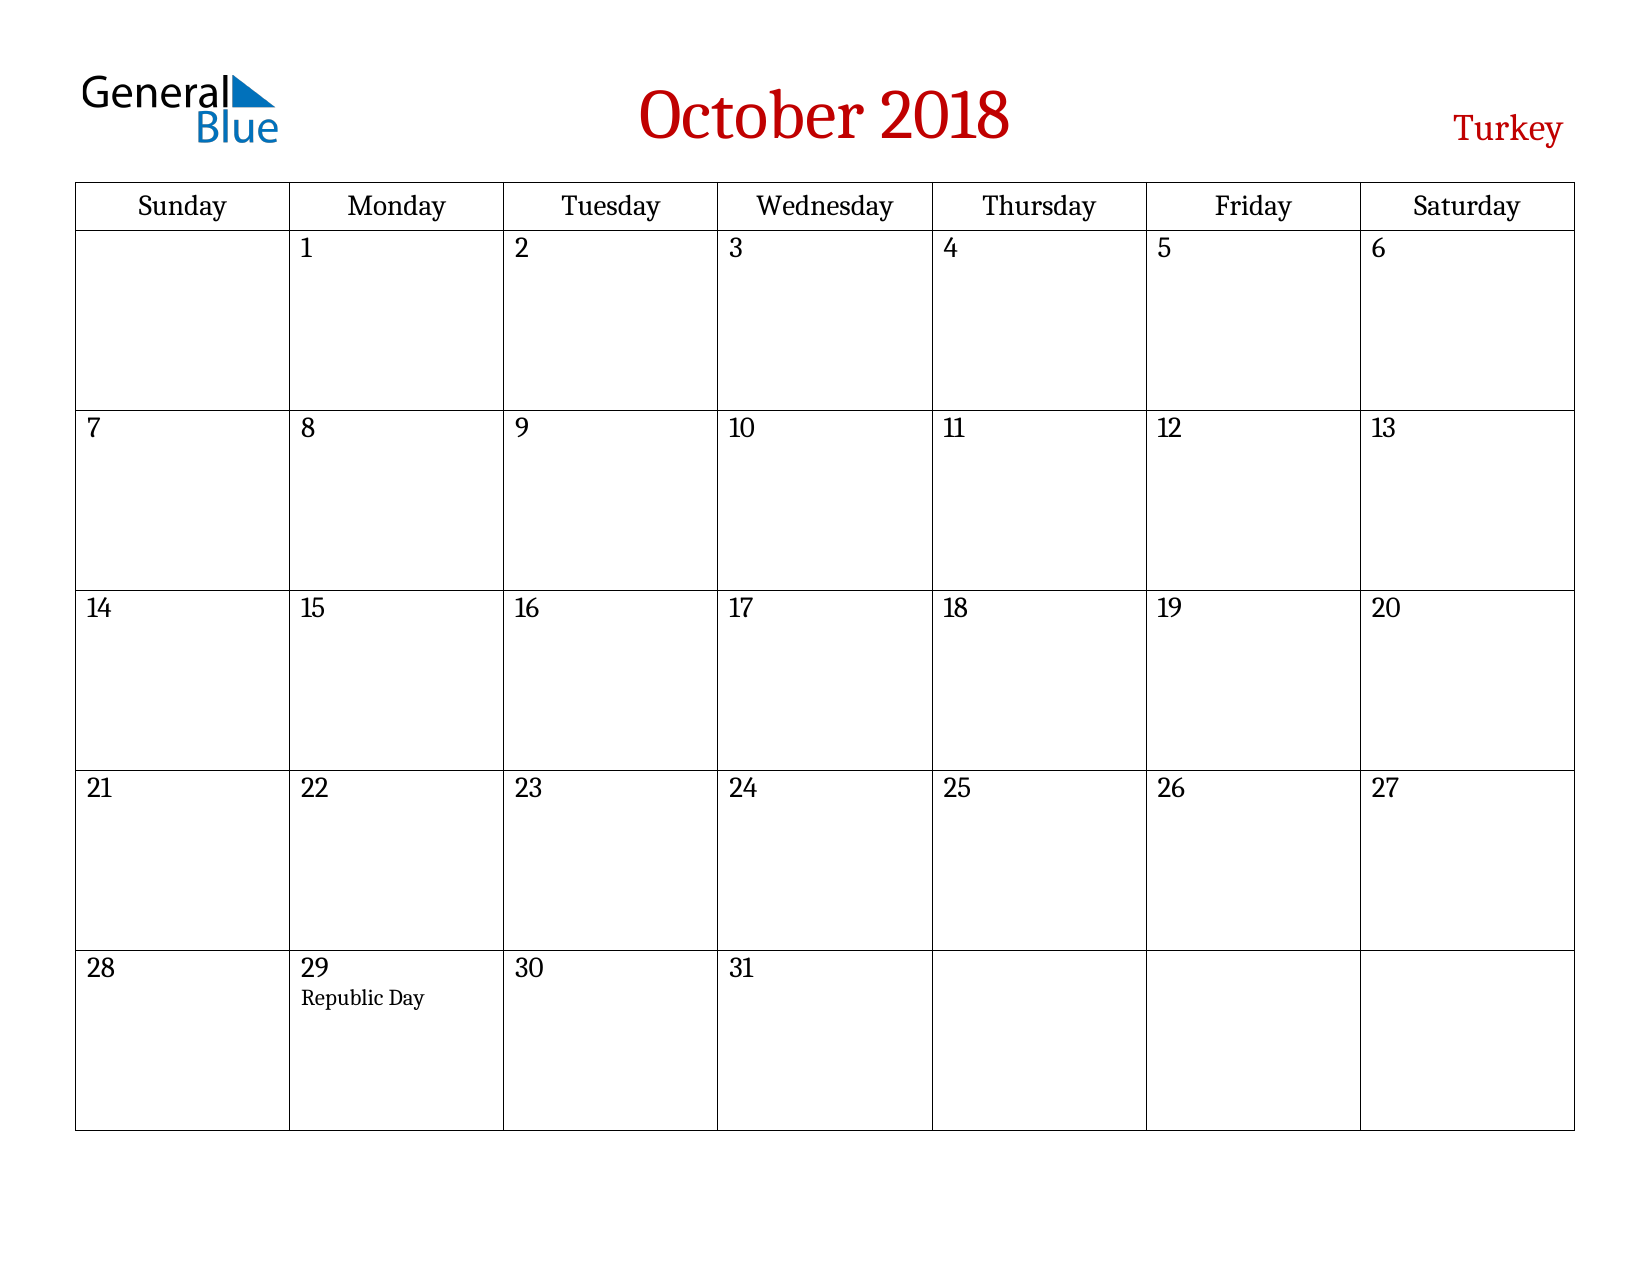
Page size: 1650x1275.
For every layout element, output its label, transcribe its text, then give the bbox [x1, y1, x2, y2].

table_cell [1147, 805, 1360, 950]
table_cell [504, 265, 717, 410]
table_cell [76, 265, 289, 410]
table_cell 13 [1361, 411, 1574, 444]
table_cell [504, 625, 717, 770]
table_cell [76, 445, 289, 590]
table_cell 7 [76, 411, 289, 444]
table_cell Republic Day [290, 985, 503, 1130]
picture [82, 75, 278, 143]
table_cell 1 [290, 231, 503, 264]
table_cell [504, 445, 717, 590]
table_cell [1147, 265, 1360, 410]
table_cell [718, 805, 932, 950]
table_cell 18 [933, 591, 1146, 625]
table_cell 11 [933, 411, 1146, 444]
table_header October 2018 [504, 75, 1146, 182]
table_cell [933, 445, 1146, 590]
table_cell 21 [76, 771, 289, 805]
table_cell 5 [1147, 231, 1360, 264]
table_cell 6 [1361, 231, 1574, 264]
table_cell [718, 625, 932, 770]
table_cell 26 [1147, 771, 1360, 805]
table_cell [933, 805, 1146, 950]
table_cell [933, 951, 1146, 985]
table_cell 22 [290, 771, 503, 805]
table_cell [933, 985, 1146, 1130]
table_cell [1361, 445, 1574, 590]
table_cell [1147, 951, 1360, 985]
table_cell [290, 445, 503, 590]
table_cell 12 [1147, 411, 1360, 444]
table_cell [718, 445, 932, 590]
table_cell 8 [290, 411, 503, 444]
table_cell 29 [290, 951, 503, 985]
table_cell [933, 625, 1146, 770]
table_cell Wednesday [718, 183, 932, 230]
table_cell [1147, 445, 1360, 590]
table_cell 10 [718, 411, 932, 444]
table_cell 31 [718, 951, 932, 985]
table_cell [718, 985, 932, 1130]
table_header [76, 75, 503, 182]
table_cell [76, 805, 289, 950]
table_cell 20 [1361, 591, 1574, 625]
table_cell 27 [1361, 771, 1574, 805]
table_cell Sunday [76, 183, 289, 230]
table_cell 19 [1147, 591, 1360, 625]
table_cell 14 [76, 591, 289, 625]
table_header Turkey [1146, 75, 1574, 182]
table_cell 2 [504, 231, 717, 264]
table_cell [76, 231, 289, 264]
table_cell [290, 265, 503, 410]
table_cell 9 [504, 411, 717, 444]
table_cell [1147, 985, 1360, 1130]
table_cell 28 [76, 951, 289, 985]
table_cell 30 [504, 951, 717, 985]
table_cell [1361, 625, 1574, 770]
table_cell [504, 985, 717, 1130]
table_cell 23 [504, 771, 717, 805]
table_cell [933, 265, 1146, 410]
table_cell Tuesday [504, 183, 717, 230]
table_cell [76, 625, 289, 770]
table_cell 3 [718, 231, 932, 264]
table_cell Saturday [1361, 183, 1574, 230]
table_cell 25 [933, 771, 1146, 805]
table_cell 4 [933, 231, 1146, 264]
table_cell [1147, 625, 1360, 770]
table_cell [1361, 265, 1574, 410]
table_cell Thursday [933, 183, 1146, 230]
table_cell [76, 985, 289, 1130]
table_cell [504, 805, 717, 950]
table_cell [1361, 985, 1574, 1130]
table_cell [1361, 951, 1574, 985]
table_cell [718, 265, 932, 410]
table_cell Monday [290, 183, 503, 230]
table_cell [1361, 805, 1574, 950]
table_cell [290, 805, 503, 950]
table_cell 16 [504, 591, 717, 625]
table_cell 24 [718, 771, 932, 805]
table_cell Friday [1147, 183, 1360, 230]
table_cell 15 [290, 591, 503, 625]
table_cell 17 [718, 591, 932, 625]
table_cell [290, 625, 503, 770]
